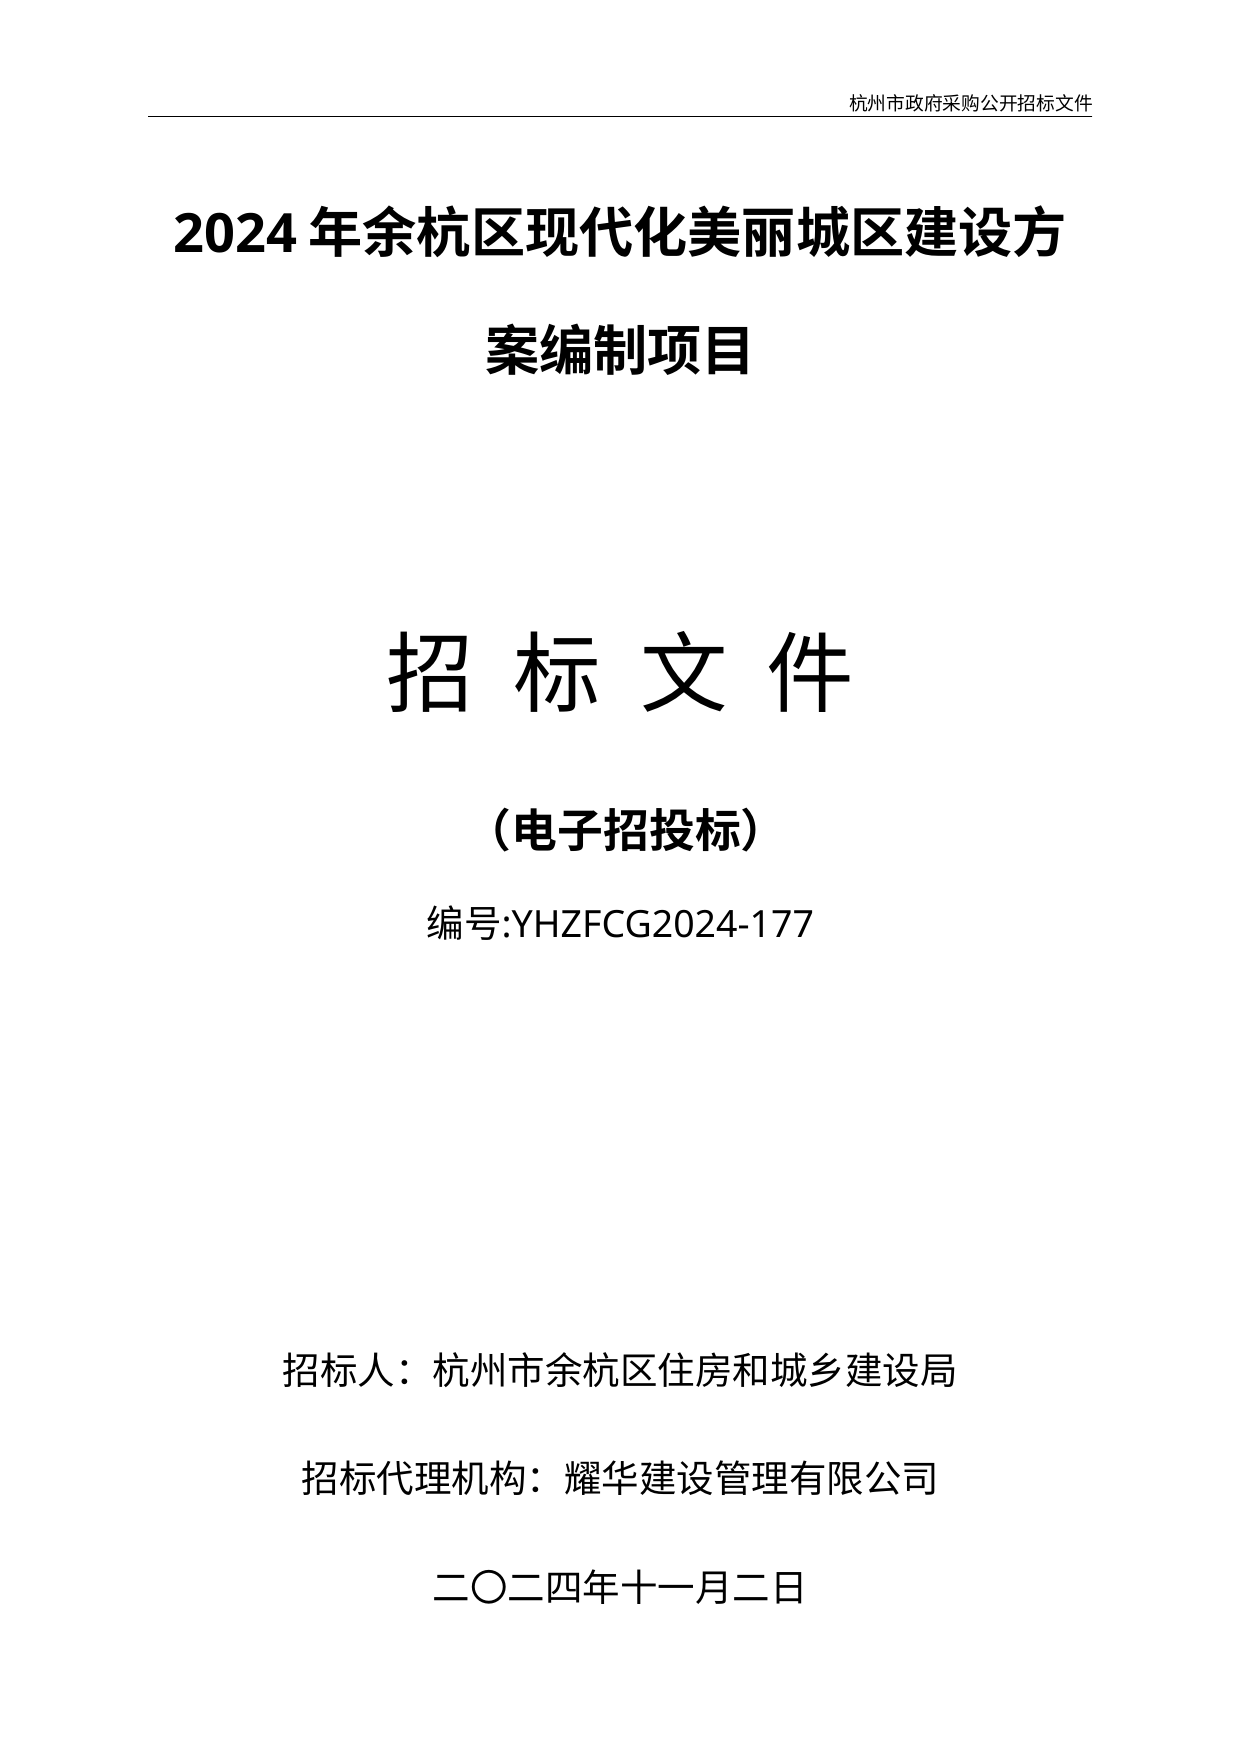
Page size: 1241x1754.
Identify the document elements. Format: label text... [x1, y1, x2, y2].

text 二〇二四年十一月二日 [148, 1558, 1092, 1612]
text 2024年余杭区现代化美丽城区建设方案编制项目 [148, 190, 1092, 386]
text （电子招投标） [148, 794, 1092, 860]
text 招 标 文 件 [148, 604, 1092, 731]
text 编号:YHZFCG2024-177 [148, 893, 1092, 948]
text 招标代理机构：耀华建设管理有限公司 [148, 1449, 1092, 1504]
text 招标人：杭州市余杭区住房和城乡建设局 [148, 1341, 1092, 1395]
